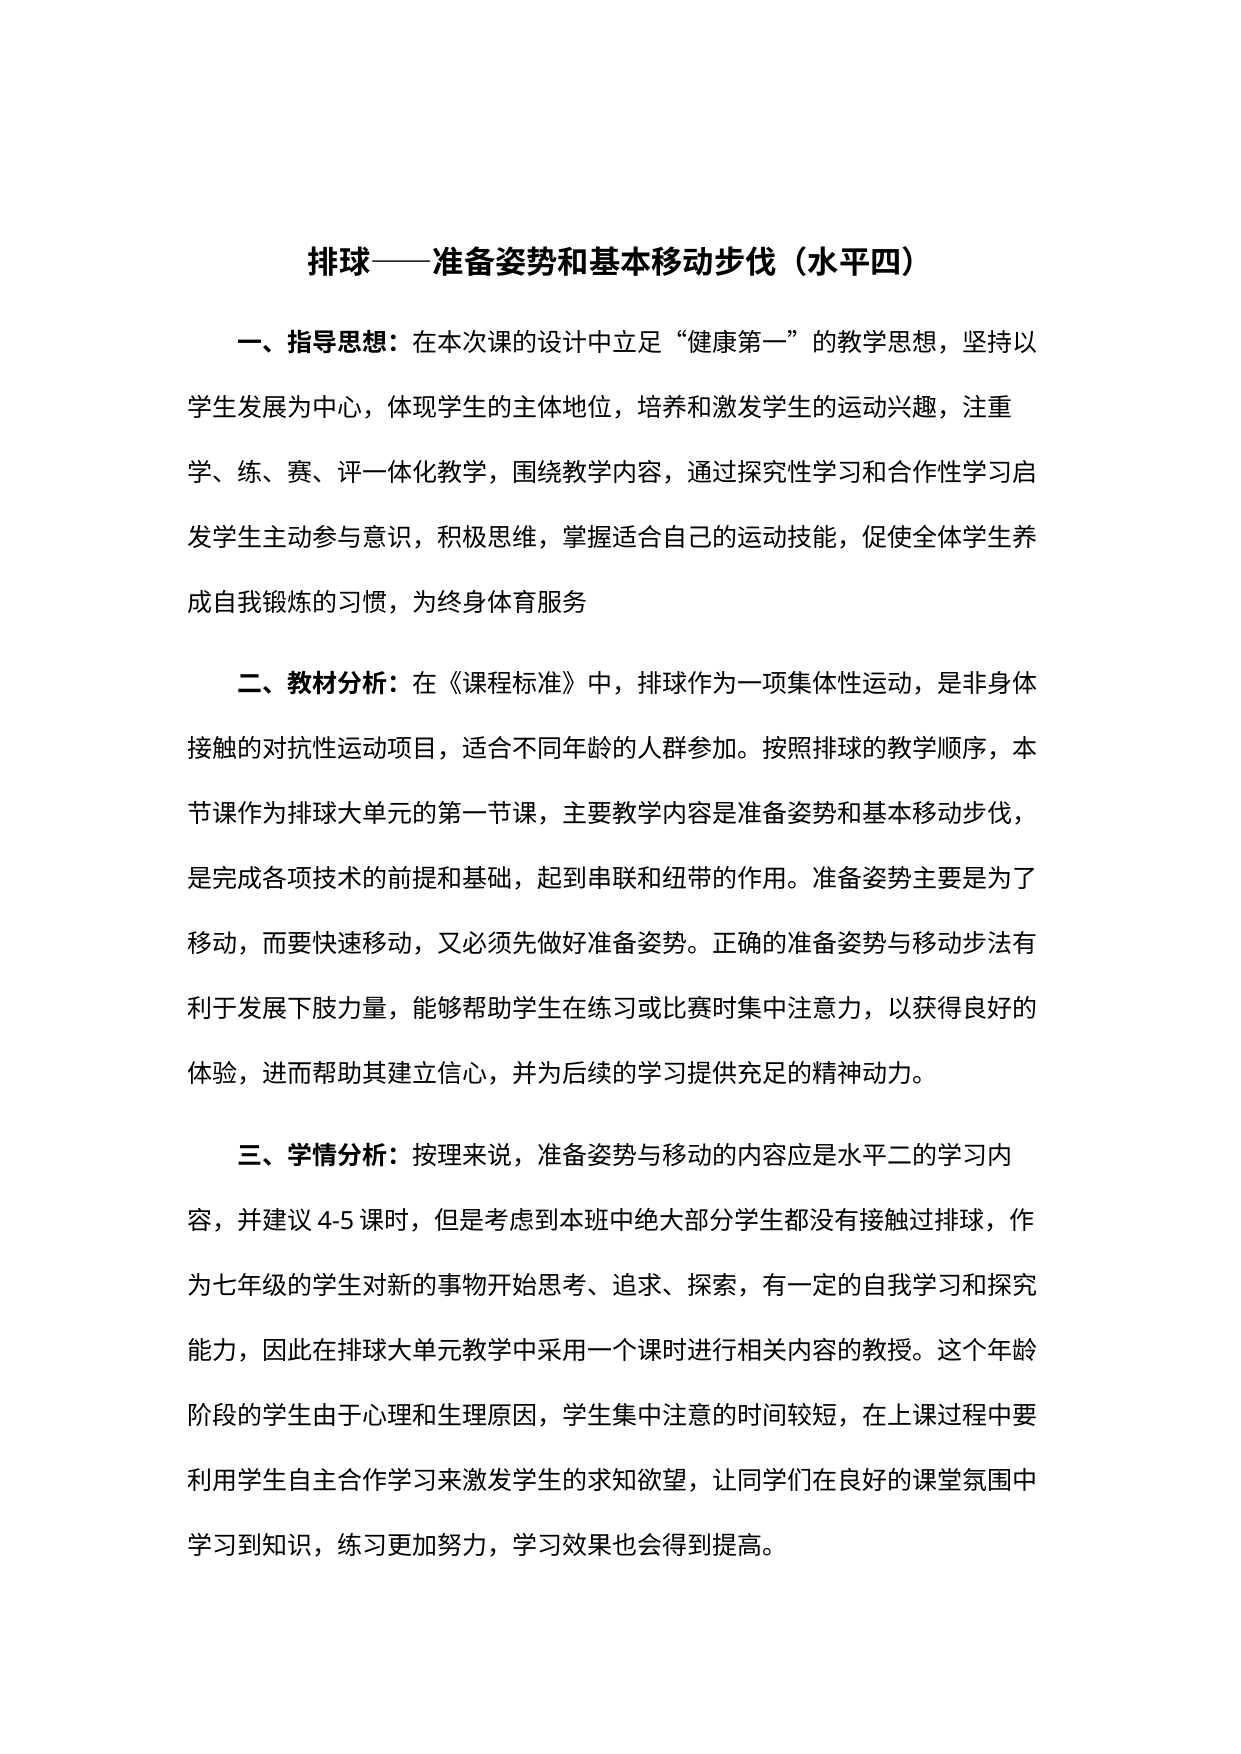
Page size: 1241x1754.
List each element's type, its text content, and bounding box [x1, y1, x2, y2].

list 指导思想：在本次课的设计中立足“健康第一”的教学思想，坚持以学生发展为中心，体现学生的主体地位，培养和激发学生的运动兴趣，注重学、练、赛、评一体化教学，围绕教学内容，通过探究性学习和合作性学习启发学生主动参与意识，积极思维，掌握适合自己的运动技能，促使全体学生养成自我锻炼的习惯，为终身体育服务 [187, 308, 1053, 633]
list 学情分析：按理来说，准备姿势与移动的内容应是水平二的学习内容，并建议4-5课时，但是考虑到本班中绝大部分学生都没有接触过排球，作为七年级的学生对新的事物开始思考、追求、探索，有一定的自我学习和探究能力，因此在排球大单元教学中采用一个课时进行相关内容的教授。这个年龄阶段的学生由于心理和生理原因，学生集中注意的时间较短，在上课过程中要利用学生自主合作学习来激发学生的求知欲望，让同学们在良好的课堂氛围中学习到知识，练习更加努力，学习效果也会得到提高。 [187, 1121, 1053, 1576]
list 教材分析：在《课程标准》中，排球作为一项集体性运动，是非身体接触的对抗性运动项目，适合不同年龄的人群参加。按照排球的教学顺序，本节课作为排球大单元的第一节课，主要教学内容是准备姿势和基本移动步伐，是完成各项技术的前提和基础，起到串联和纽带的作用。准备姿势主要是为了移动，而要快速移动，又必须先做好准备姿势。正确的准备姿势与移动步法有利于发展下肢力量，能够帮助学生在练习或比赛时集中注意力，以获得良好的体验，进而帮助其建立信心，并为后续的学习提供充足的精神动力。 [187, 649, 1053, 1104]
text 排球——准备姿势和基本移动步伐（水平四） [187, 162, 1053, 292]
